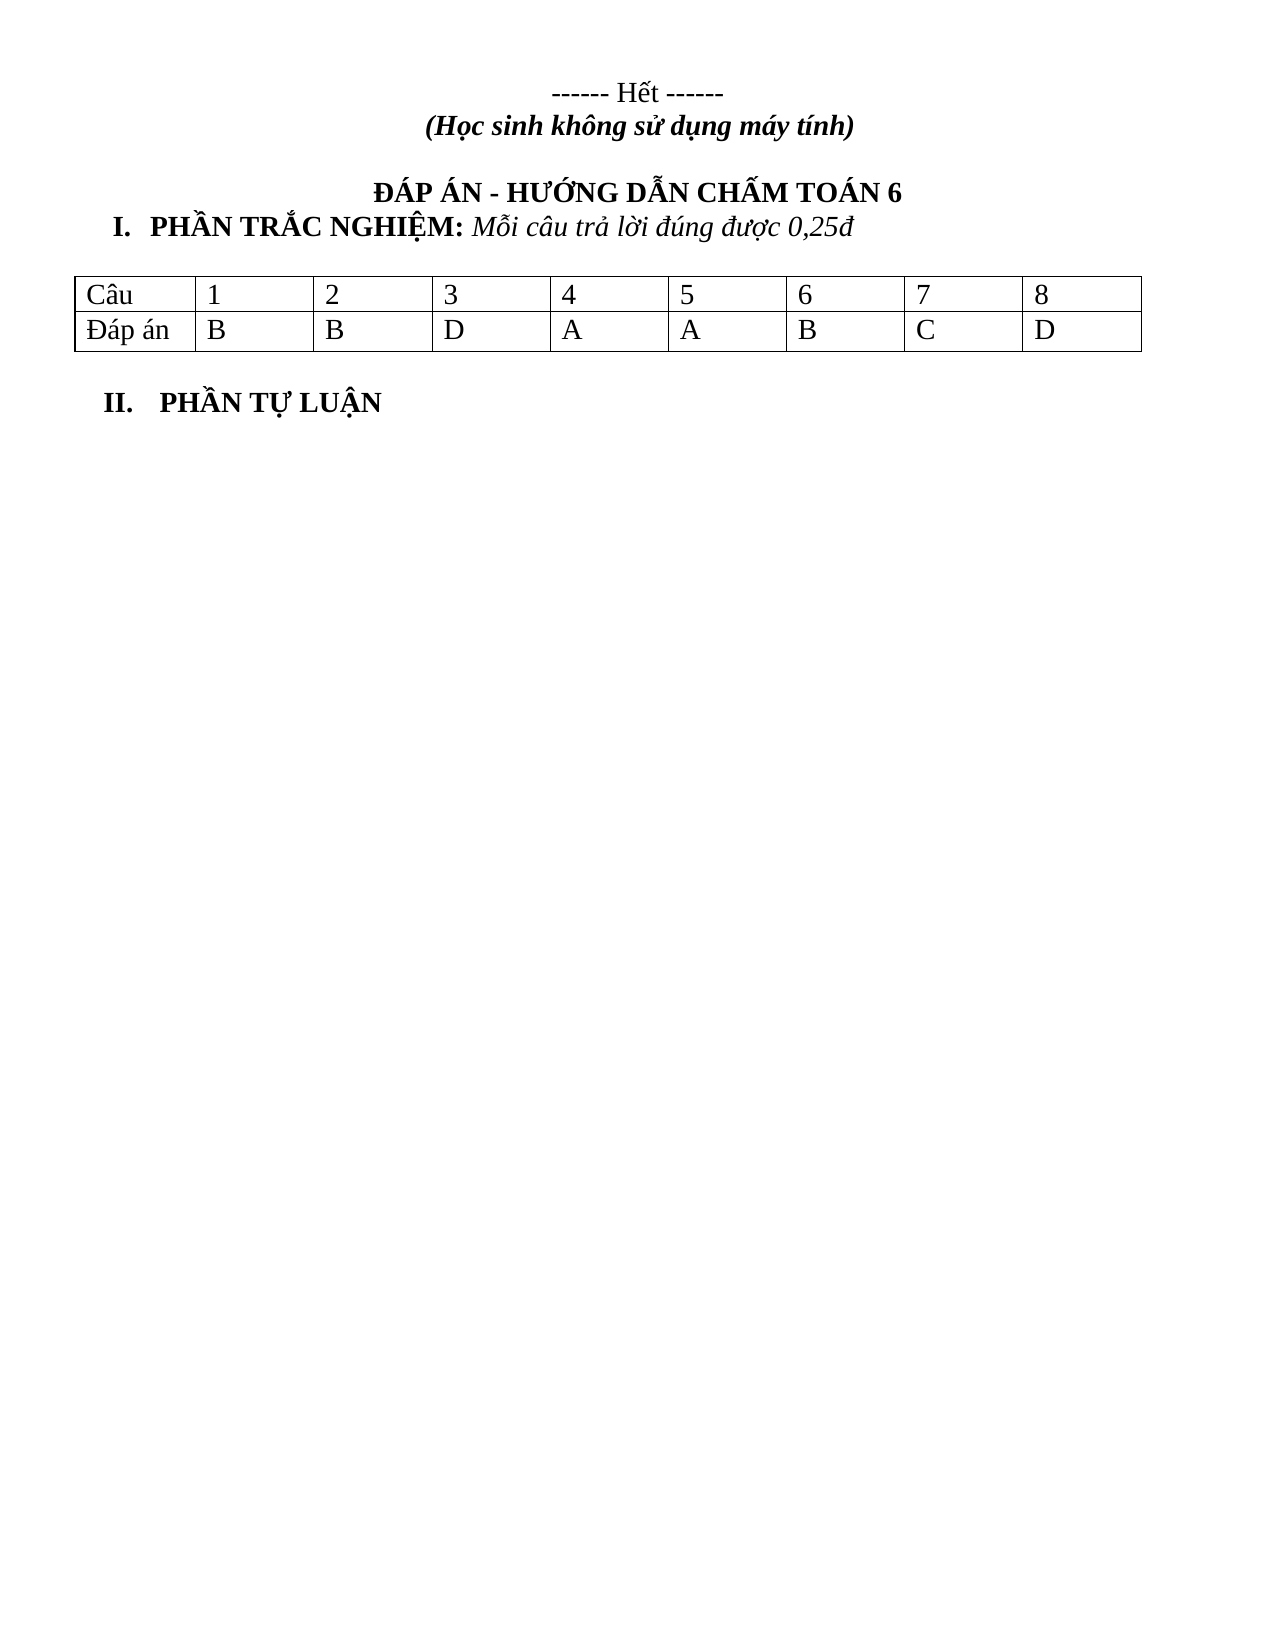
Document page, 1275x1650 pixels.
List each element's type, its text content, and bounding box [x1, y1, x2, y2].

table_cell B [787, 312, 904, 351]
table_cell C [905, 312, 1022, 351]
text ------ Hết ------ [75, 75, 1200, 108]
table_header 6 [787, 277, 904, 311]
table_header 3 [433, 277, 550, 311]
table_header 2 [314, 277, 432, 311]
table_header 5 [669, 277, 786, 311]
table_header 8 [1023, 277, 1141, 311]
table_cell A [669, 312, 786, 351]
table_cell A [551, 312, 668, 351]
list PHẦN TỰ LUẬN [103, 385, 1200, 419]
table_header 7 [905, 277, 1022, 311]
table_cell B [314, 312, 432, 351]
table_header 1 [196, 277, 313, 311]
table_header Câu [76, 277, 195, 311]
text (Học sinh không sử dụng máy tính) [75, 108, 1200, 142]
table_cell D [433, 312, 550, 351]
table_header 4 [551, 277, 668, 311]
text ĐÁP ÁN - HƯỚNG DẪN CHẤM TOÁN 6 [75, 176, 1200, 209]
table_cell D [1023, 312, 1141, 351]
table_cell Đáp án [76, 312, 195, 351]
table_cell B [196, 312, 313, 351]
list PHẦN TRẮC NGHIỆM: Mỗi câu trả lời đúng được 0,25đ [112, 209, 1200, 243]
